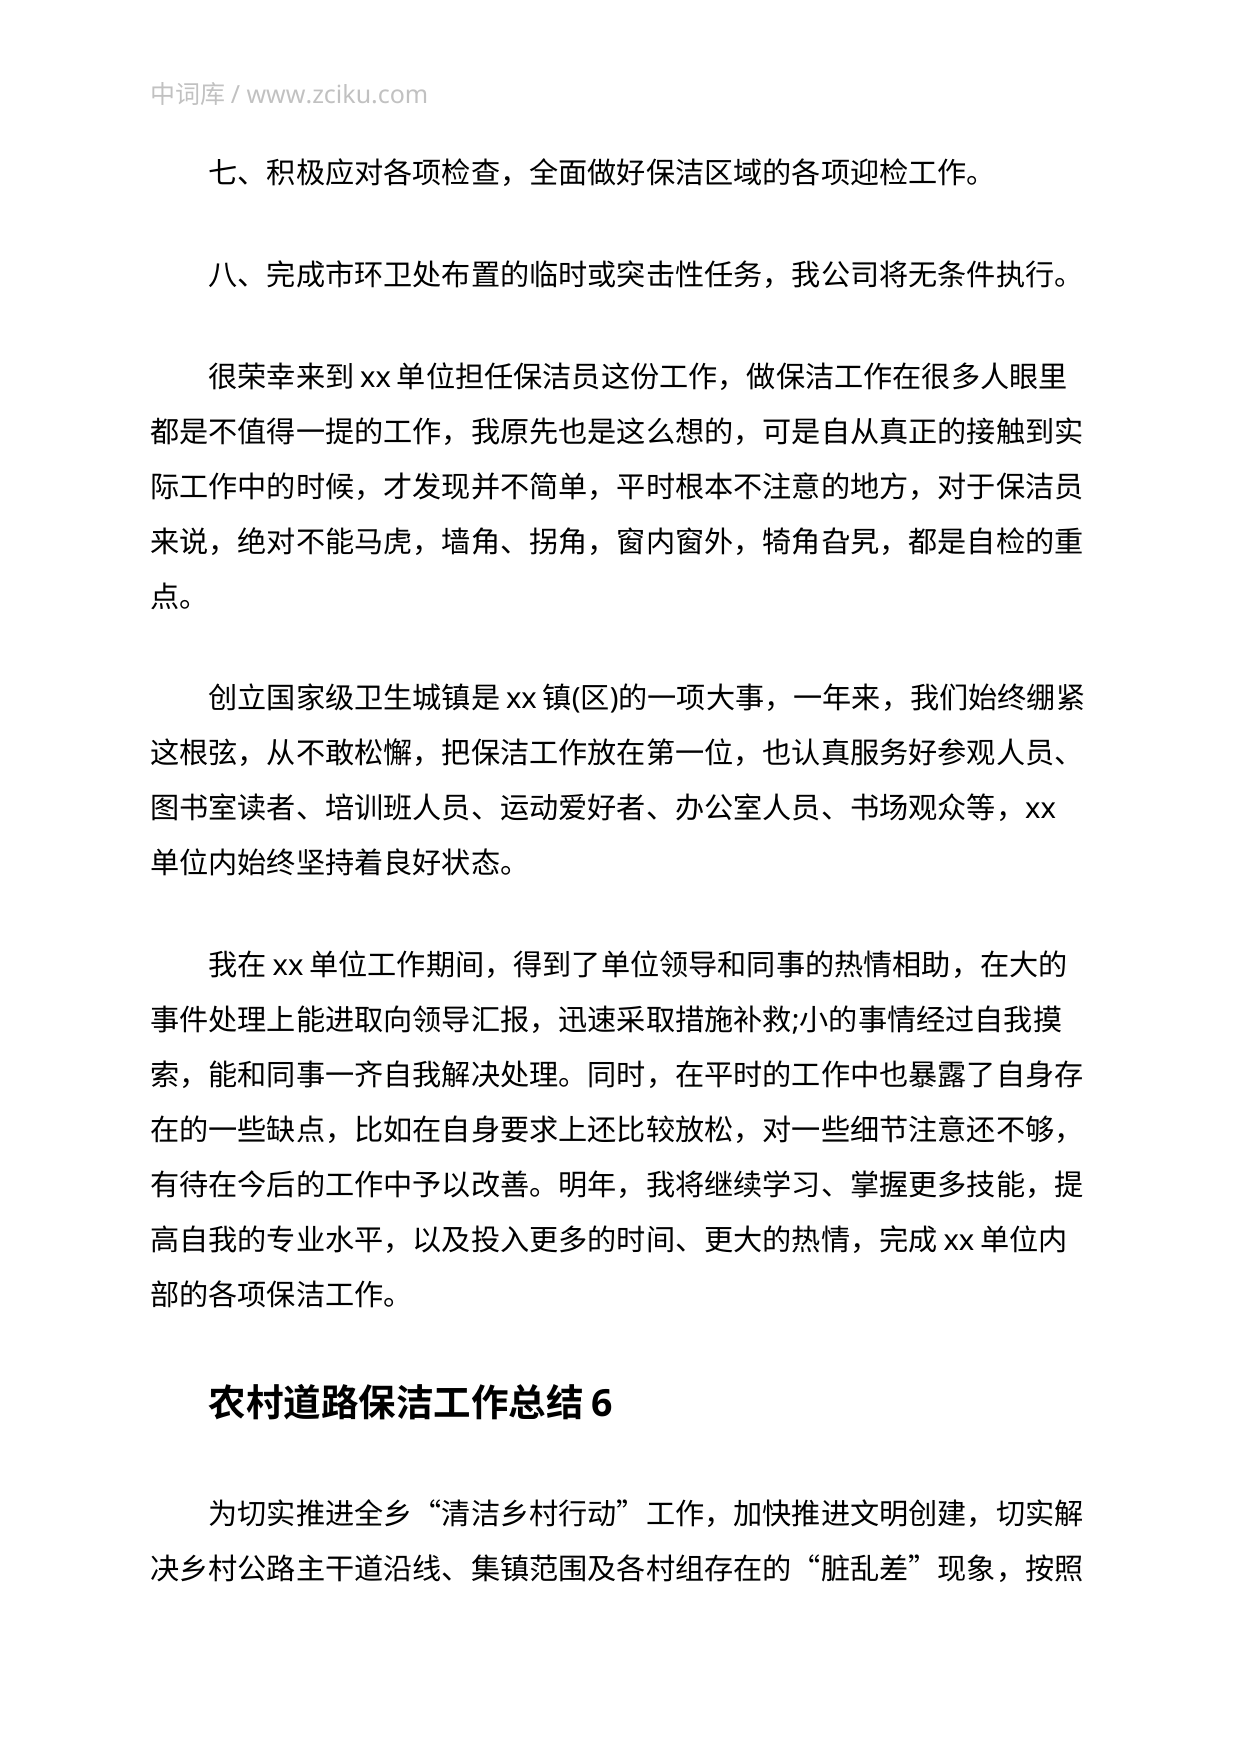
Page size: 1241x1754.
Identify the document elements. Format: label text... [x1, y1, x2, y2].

text 我在xx单位工作期间，得到了单位领导和同事的热情相助，在大的事件处理上能进取向领导汇报，迅速采取措施补救;小的事情经过自我摸索，能和同事一齐自我解决处理。同时，在平时的工作中也暴露了自身存在的一些缺点，比如在自身要求上还比较放松，对一些细节注意还不够，有待在今后的工作中予以改善。明年，我将继续学习、掌握更多技能，提高自我的专业水平，以及投入更多的时间、更大的热情，完成xx单位内部的各项保洁工作。 [150, 942, 1090, 1314]
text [150, 1491, 1090, 1588]
text 八、完成市环卫处布置的临时或突击性任务，我公司将无条件执行。 [150, 252, 1090, 294]
text 很荣幸来到xx单位担任保洁员这份工作，做保洁工作在很多人眼里都是不值得一提的工作，我原先也是这么想的，可是自从真正的接触到实际工作中的时候，才发现并不简单，平时根本不注意的地方，对于保洁员来说，绝对不能马虎，墙角、拐角，窗内窗外，犄角旮旯，都是自检的重点。 [150, 353, 1090, 616]
text 创立国家级卫生城镇是xx镇(区)的一项大事，一年来，我们始终绷紧这根弦，从不敢松懈，把保洁工作放在第一位，也认真服务好参观人员、图书室读者、培训班人员、运动爱好者、办公室人员、书场观众等，xx单位内始终坚持着良好状态。 [150, 675, 1090, 882]
text 农村道路保洁工作总结6 [150, 1373, 1090, 1428]
text 七、积极应对各项检查，全面做好保洁区域的各项迎检工作。 [150, 150, 1090, 192]
